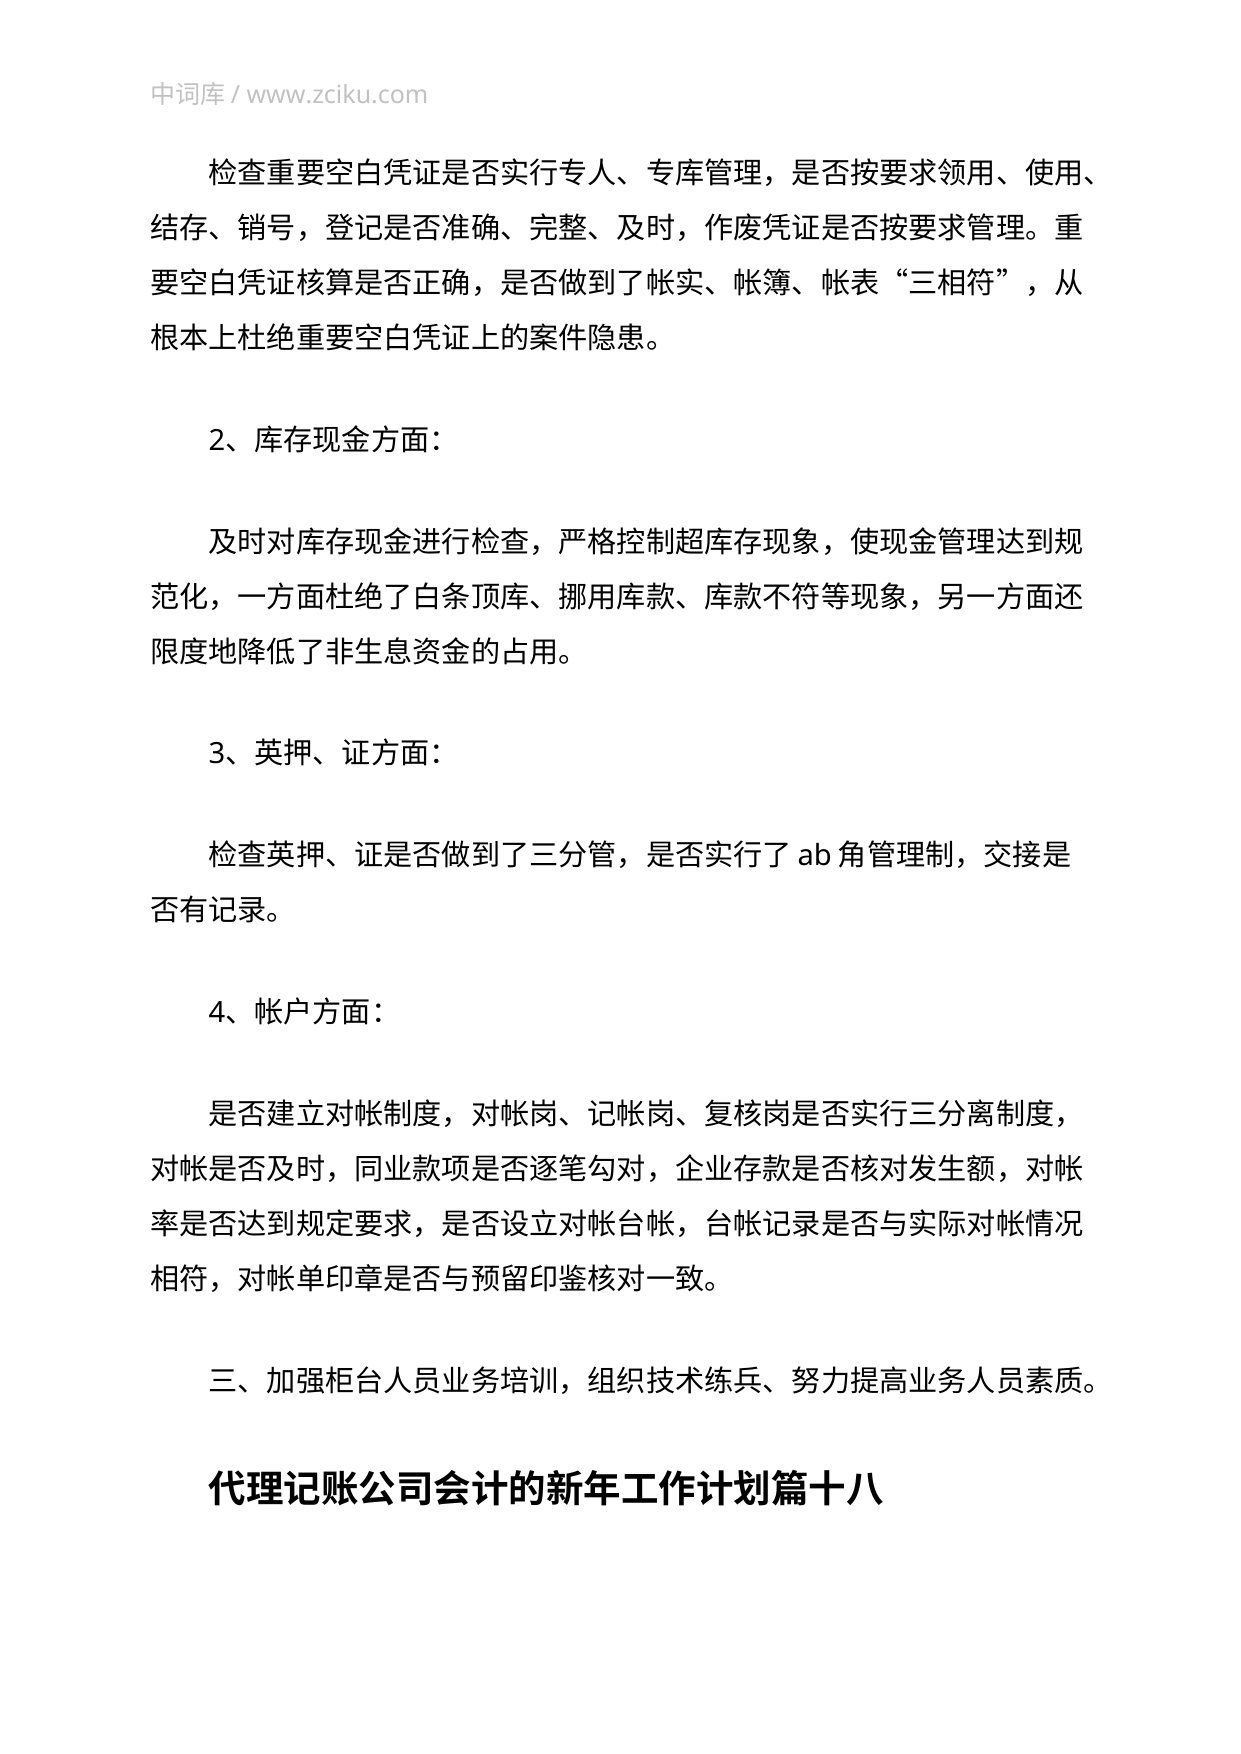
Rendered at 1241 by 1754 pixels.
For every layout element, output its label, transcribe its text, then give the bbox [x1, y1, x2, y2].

text 2、库存现金方面： [150, 416, 1090, 459]
text 三、加强柜台人员业务培训，组织技术练兵、努力提高业务人员素质。 [150, 1357, 1090, 1399]
text 4、帐户方面： [150, 989, 1090, 1031]
text 3、英押、证方面： [150, 730, 1090, 772]
text 代理记账公司会计的新年工作计划篇十八 [150, 1459, 1090, 1513]
text 检查英押、证是否做到了三分管，是否实行了ab角管理制，交接是否有记录。 [150, 832, 1090, 929]
text 检查重要空白凭证是否实行专人、专库管理，是否按要求领用、使用、结存、销号，登记是否准确、完整、及时，作废凭证是否按要求管理。重要空白凭证核算是否正确，是否做到了帐实、帐簿、帐表“三相符”，从根本上杜绝重要空白凭证上的案件隐患。 [150, 150, 1090, 357]
text 及时对库存现金进行检查，严格控制超库存现象，使现金管理达到规范化，一方面杜绝了白条顶库、挪用库款、库款不符等现象，另一方面还限度地降低了非生息资金的占用。 [150, 518, 1090, 671]
text 是否建立对帐制度，对帐岗、记帐岗、复核岗是否实行三分离制度，对帐是否及时，同业款项是否逐笔勾对，企业存款是否核对发生额，对帐率是否达到规定要求，是否设立对帐台帐，台帐记录是否与实际对帐情况相符，对帐单印章是否与预留印鉴核对一致。 [150, 1091, 1090, 1298]
